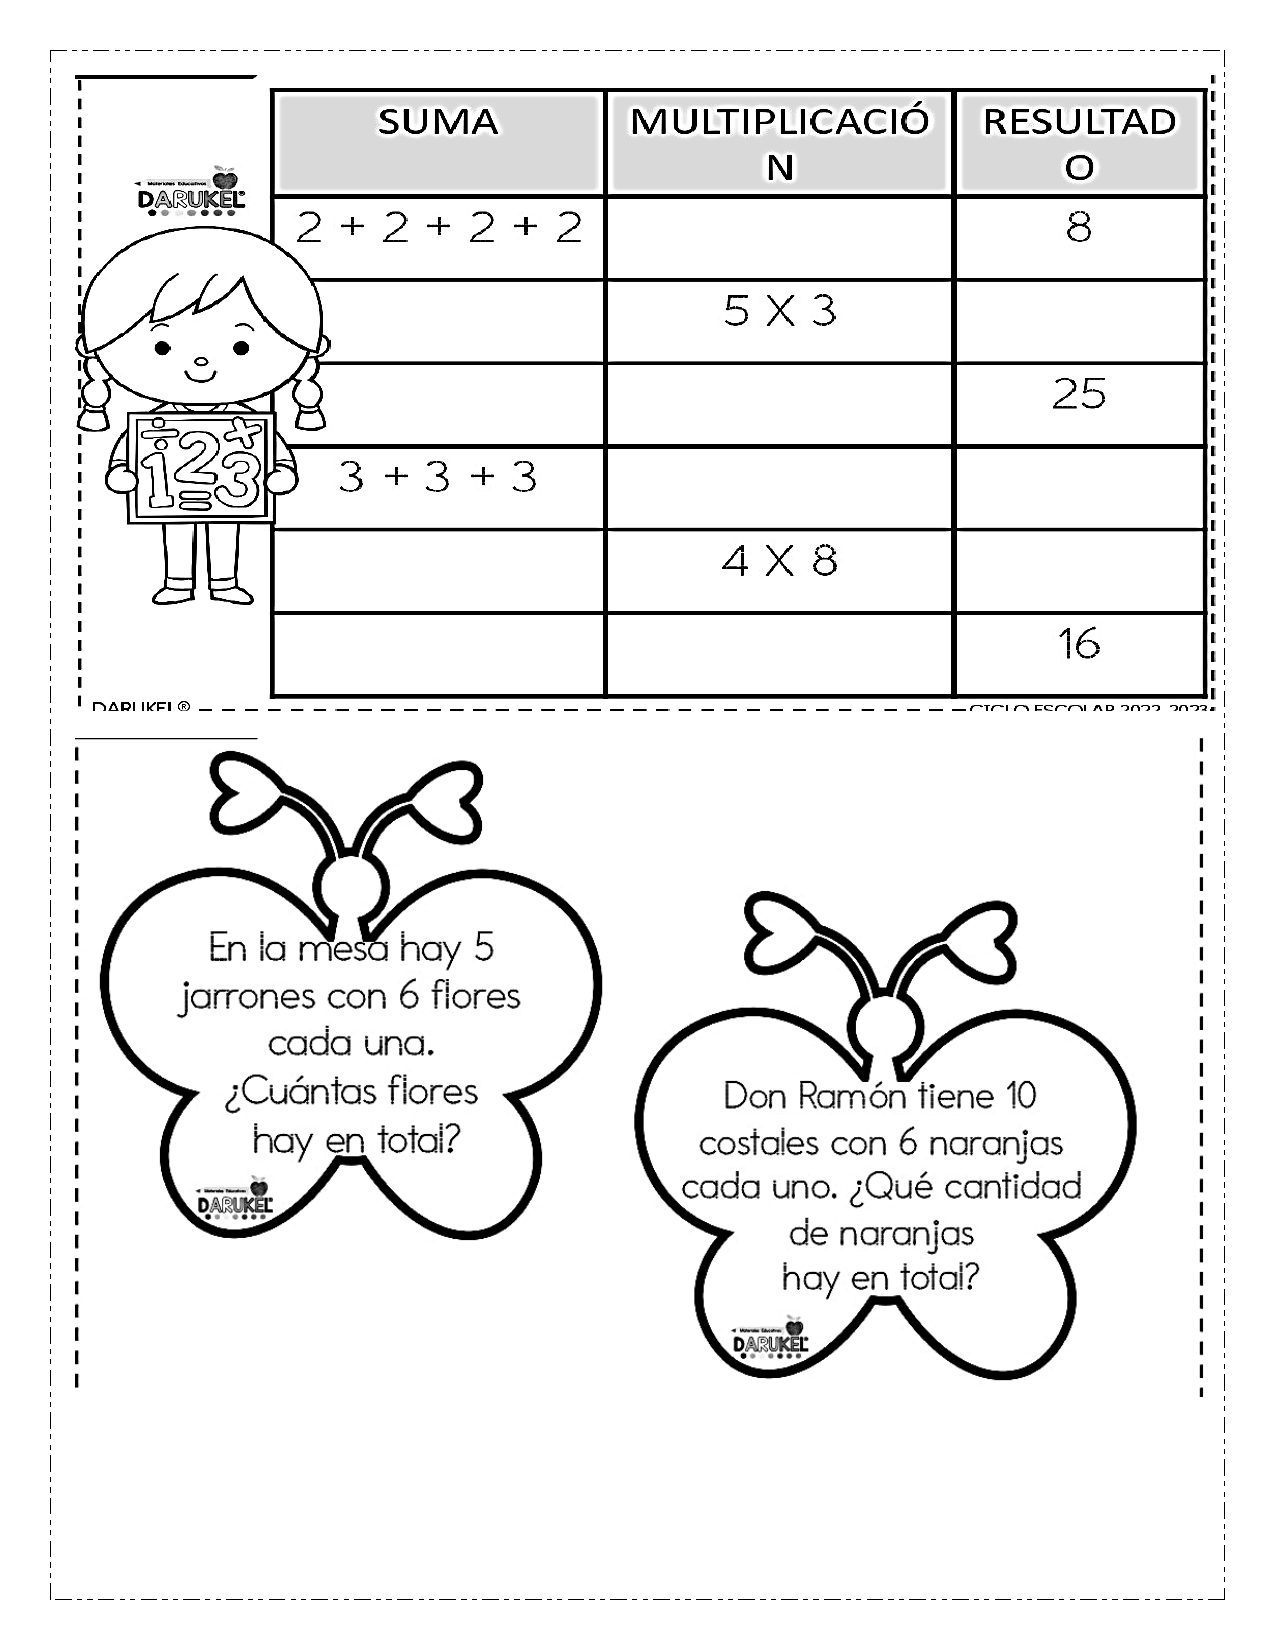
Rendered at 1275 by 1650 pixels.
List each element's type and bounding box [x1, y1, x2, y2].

picture [75, 75, 1216, 711]
picture [75, 738, 1204, 1397]
